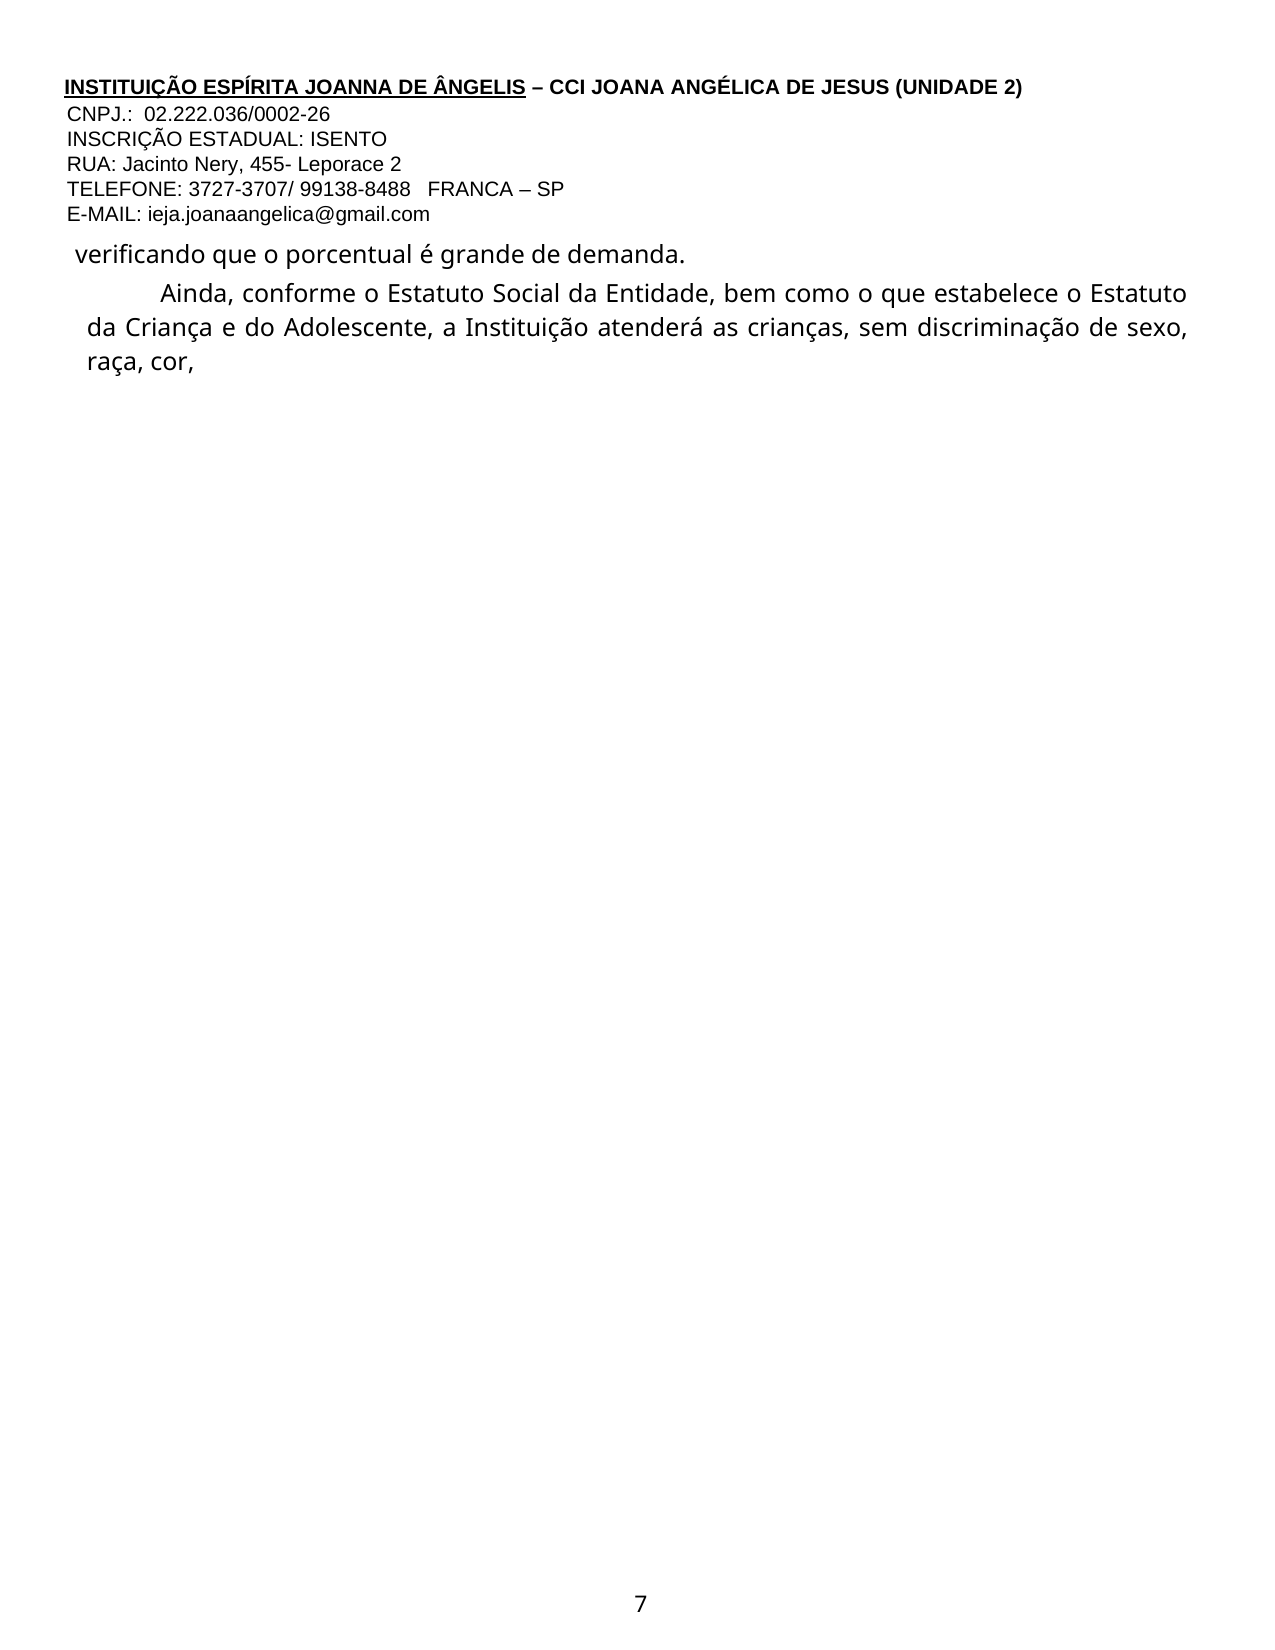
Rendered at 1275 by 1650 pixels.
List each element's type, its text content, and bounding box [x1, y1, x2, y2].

text Ainda, conforme o Estatuto Social da Entidade, bem como o que estabelece o Estatuto da Criança e do Adolescente, a Instituição atenderá as crianças, sem discriminação de sexo, raça, cor, [87, 276, 1189, 378]
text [75, 236, 1188, 270]
